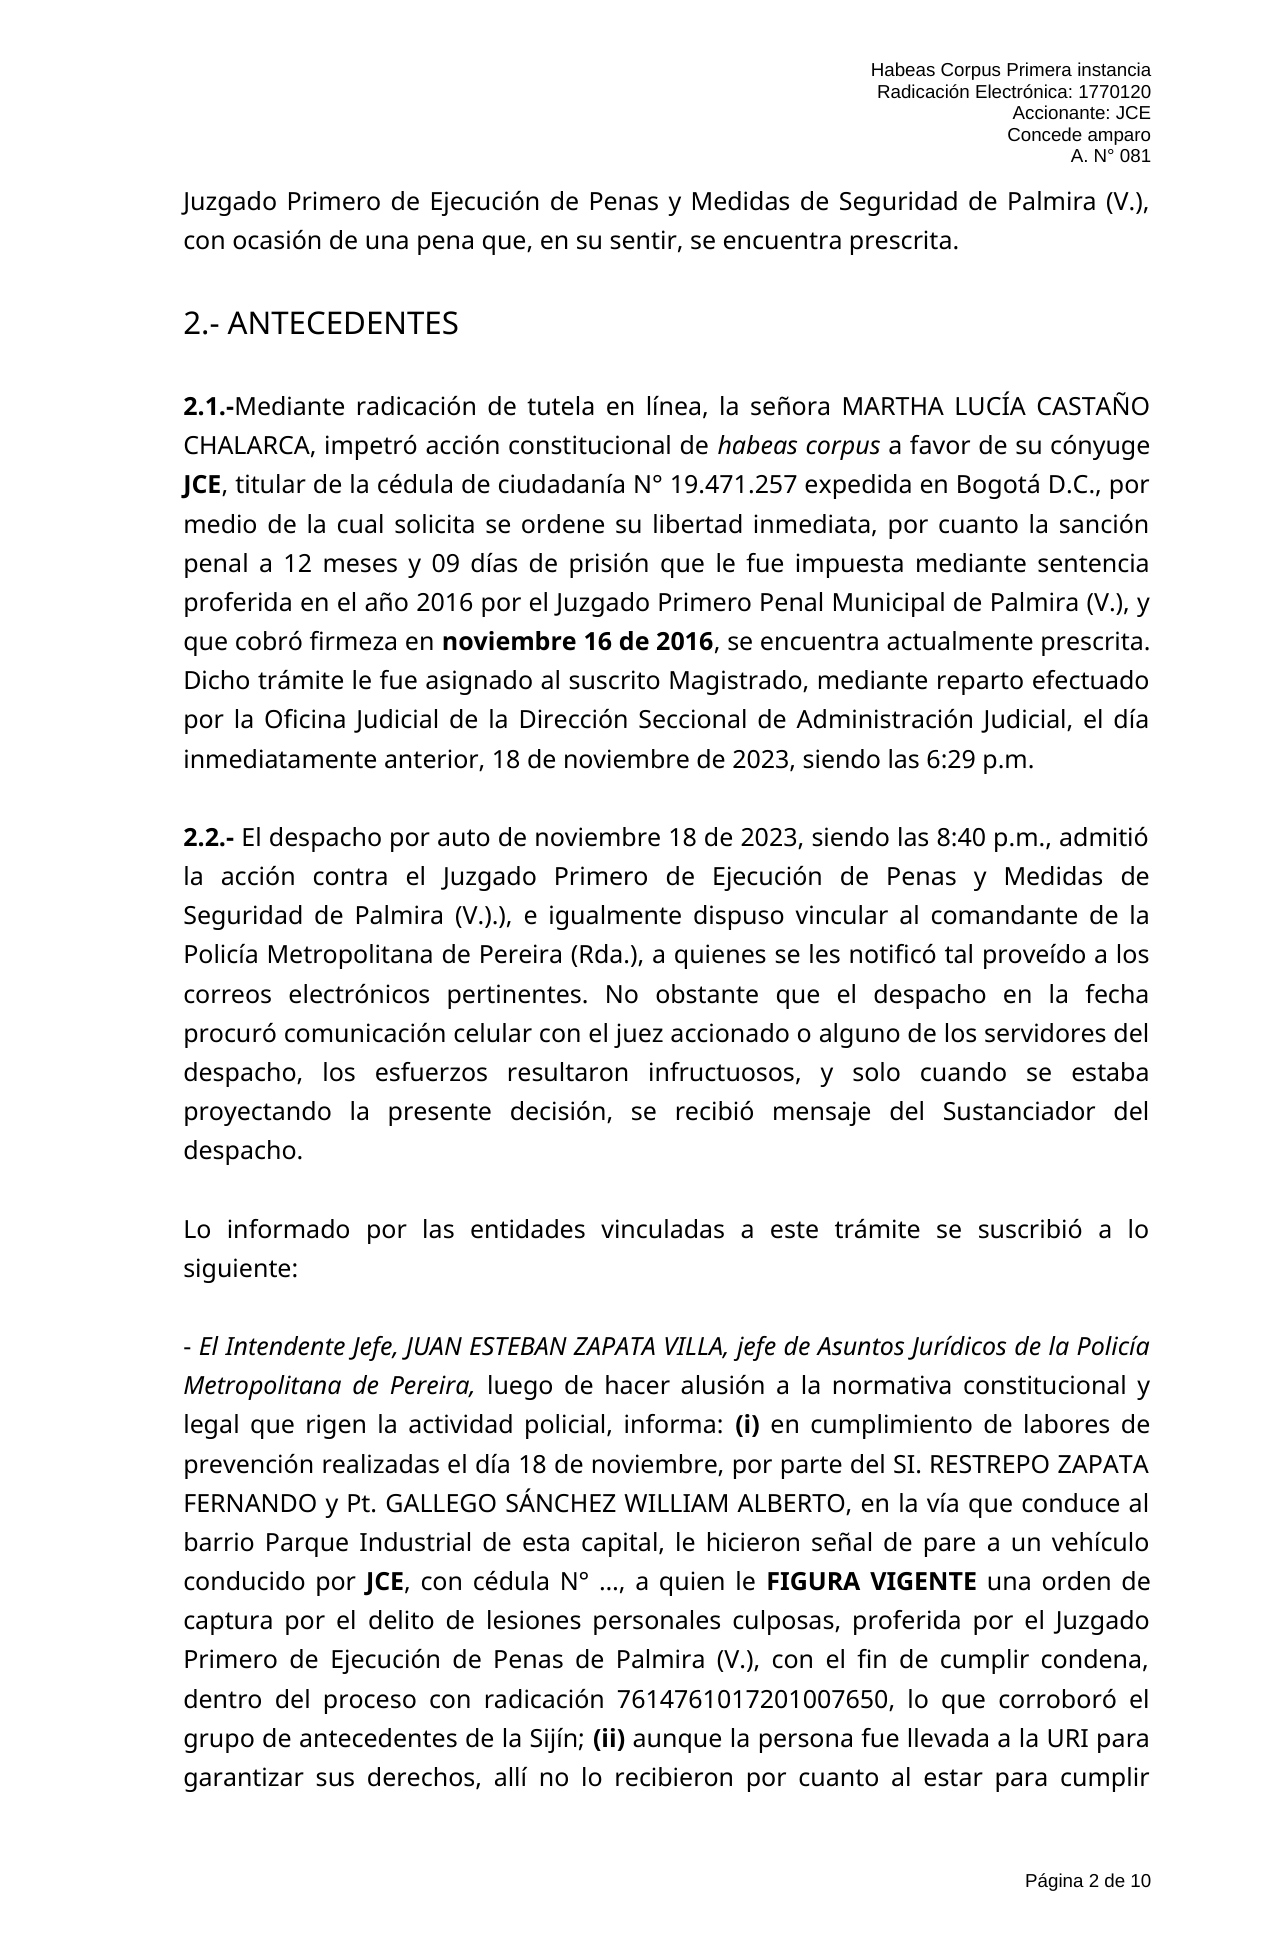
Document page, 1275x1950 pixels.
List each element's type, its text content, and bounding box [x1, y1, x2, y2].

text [183, 1329, 1151, 1794]
text 2.2.- El despacho por auto de noviembre 18 de 2023, siendo las 8:40 p.m., admitió la acción contra el Juzgado Primero de Ejecución de Penas y Medidas de Seguridad de Palmira (V.).), e igualmente dispuso vincular al comandante de la Policía Metropolitana de Pereira (Rda.), a quienes se les notificó tal proveído a los correos electrónicos pertinentes. No obstante que el despacho en la fecha procuró comunicación celular con el juez accionado o alguno de los servidores del despacho, los esfuerzos resultaron infructuosos, y solo cuando se estaba proyectando la presente decisión, se recibió mensaje del Sustanciador del despacho. [183, 819, 1151, 1167]
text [183, 183, 1151, 256]
text 2.1.-Mediante radicación de tutela en línea, la señora MARTHA LUCÍA CASTAÑO CHALARCA, impetró acción constitucional de habeas corpus a favor de su cónyuge JCE, titular de la cédula de ciudadanía N° 19.471.257 expedida en Bogotá D.C., por medio de la cual solicita se ordene su libertad inmediata, por cuanto la sanción penal a 12 meses y 09 días de prisión que le fue impuesta mediante sentencia proferida en el año 2016 por el Juzgado Primero Penal Municipal de Palmira (V.), y que cobró firmeza en noviembre 16 de 2016, se encuentra actualmente prescrita. Dicho trámite le fue asignado al suscrito Magistrado, mediante reparto efectuado por la Oficina Judicial de la Dirección Seccional de Administración Judicial, el día inmediatamente anterior, 18 de noviembre de 2023, siendo las 6:29 p.m. [183, 389, 1151, 775]
text Lo informado por las entidades vinculadas a este trámite se suscribió a lo siguiente: [183, 1211, 1151, 1284]
text 2.- ANTECEDENTES [183, 301, 1151, 343]
